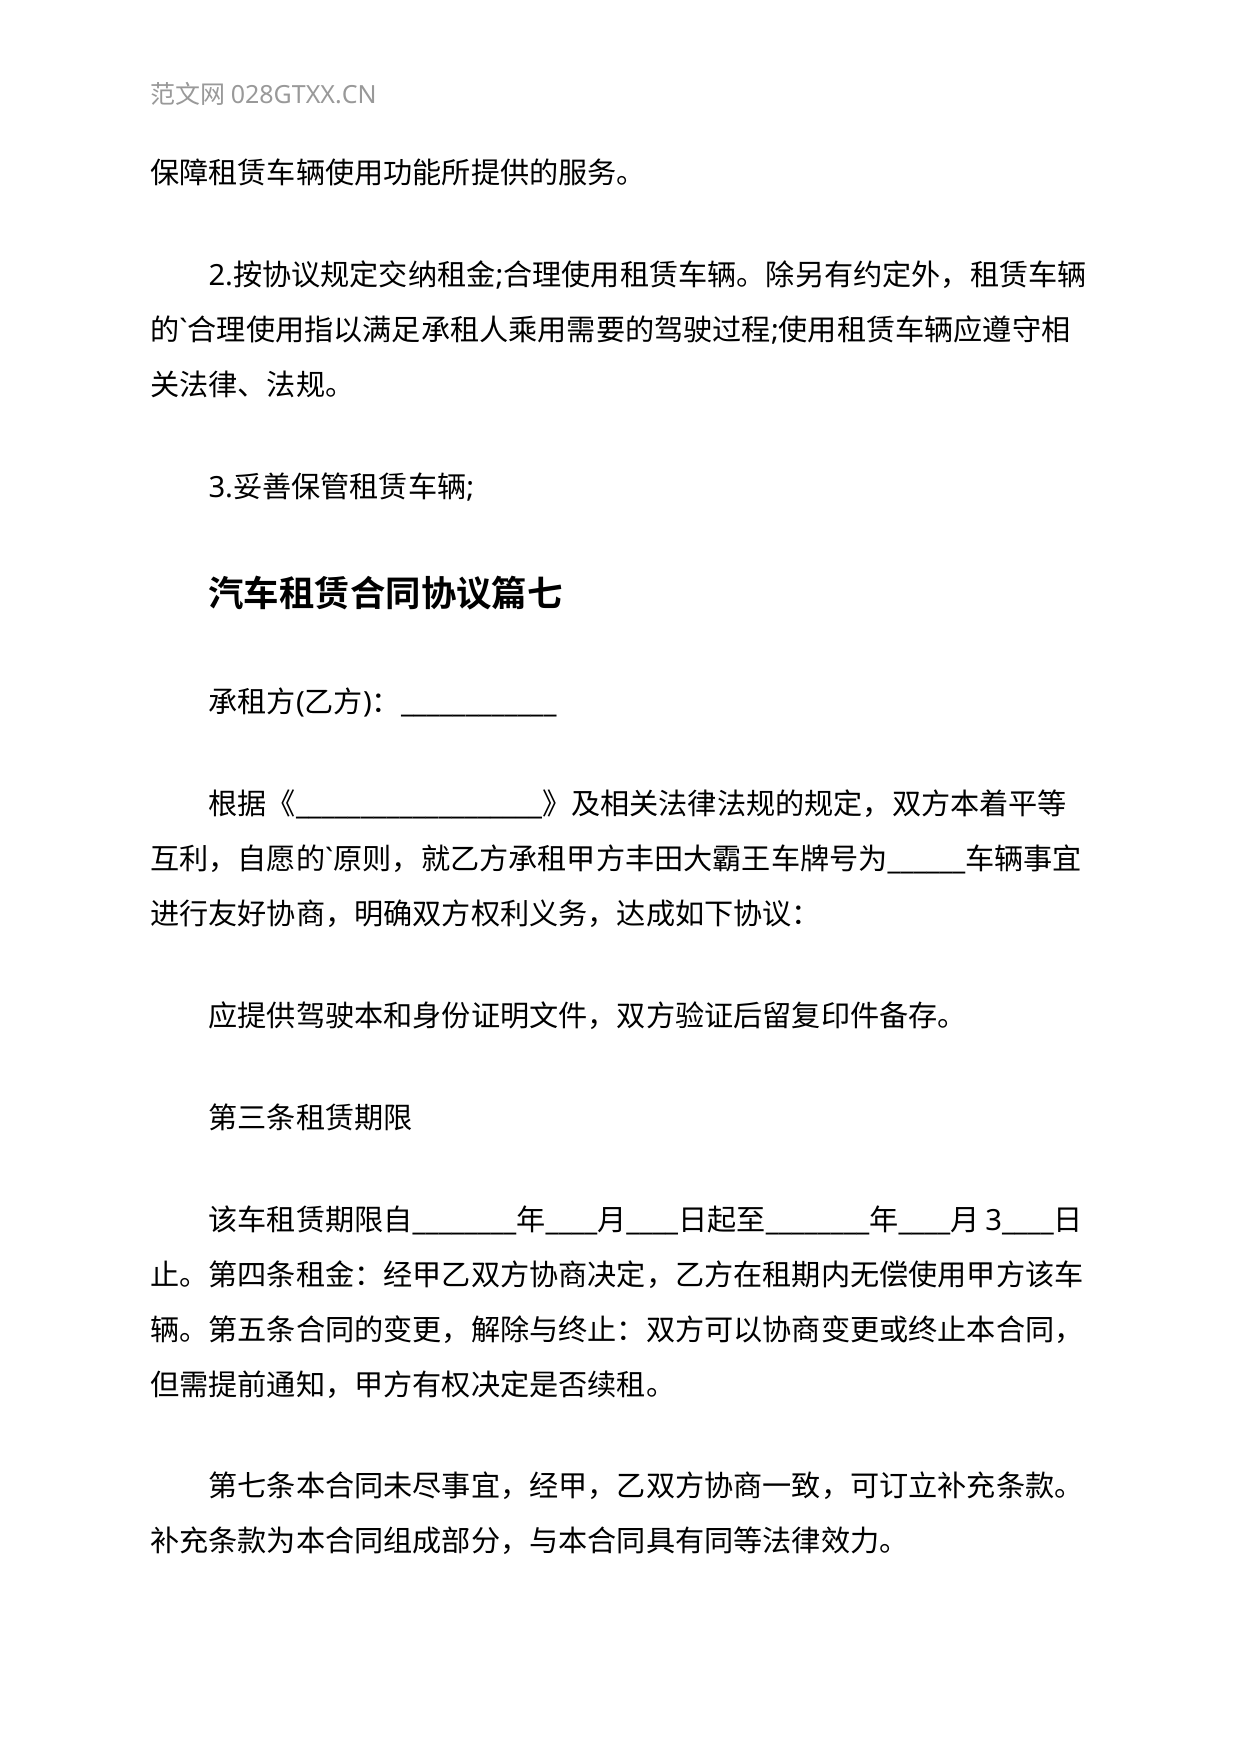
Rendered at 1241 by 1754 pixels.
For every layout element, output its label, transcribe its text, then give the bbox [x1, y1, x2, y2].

text 该车租赁期限自________年____月____日起至________年____月3____日止。第四条租金：经甲乙双方协商决定，乙方在租期内无偿使用甲方该车辆。第五条合同的变更，解除与终止：双方可以协商变更或终止本合同，但需提前通知，甲方有权决定是否续租。 [150, 1196, 1090, 1403]
text 应提供驾驶本和身份证明文件，双方验证后留复印件备存。 [150, 993, 1090, 1035]
text 根据《___________________》及相关法律法规的规定，双方本着平等互利，自愿的`原则，就乙方承租甲方丰田大霸王车牌号为______车辆事宜进行友好协商，明确双方权利义务，达成如下协议： [150, 781, 1090, 933]
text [150, 150, 1090, 192]
text 3.妥善保管租赁车辆; [150, 463, 1090, 506]
text 第三条租赁期限 [150, 1094, 1090, 1137]
text 承租方(乙方)：____________ [150, 679, 1090, 721]
text 汽车租赁合同协议篇七 [150, 566, 1090, 617]
text 2.按协议规定交纳租金;合理使用租赁车辆。除另有约定外，租赁车辆的`合理使用指以满足承租人乘用需要的驾驶过程;使用租赁车辆应遵守相关法律、法规。 [150, 252, 1090, 404]
text 第七条本合同未尽事宜，经甲，乙双方协商一致，可订立补充条款。补充条款为本合同组成部分，与本合同具有同等法律效力。 [150, 1463, 1090, 1560]
